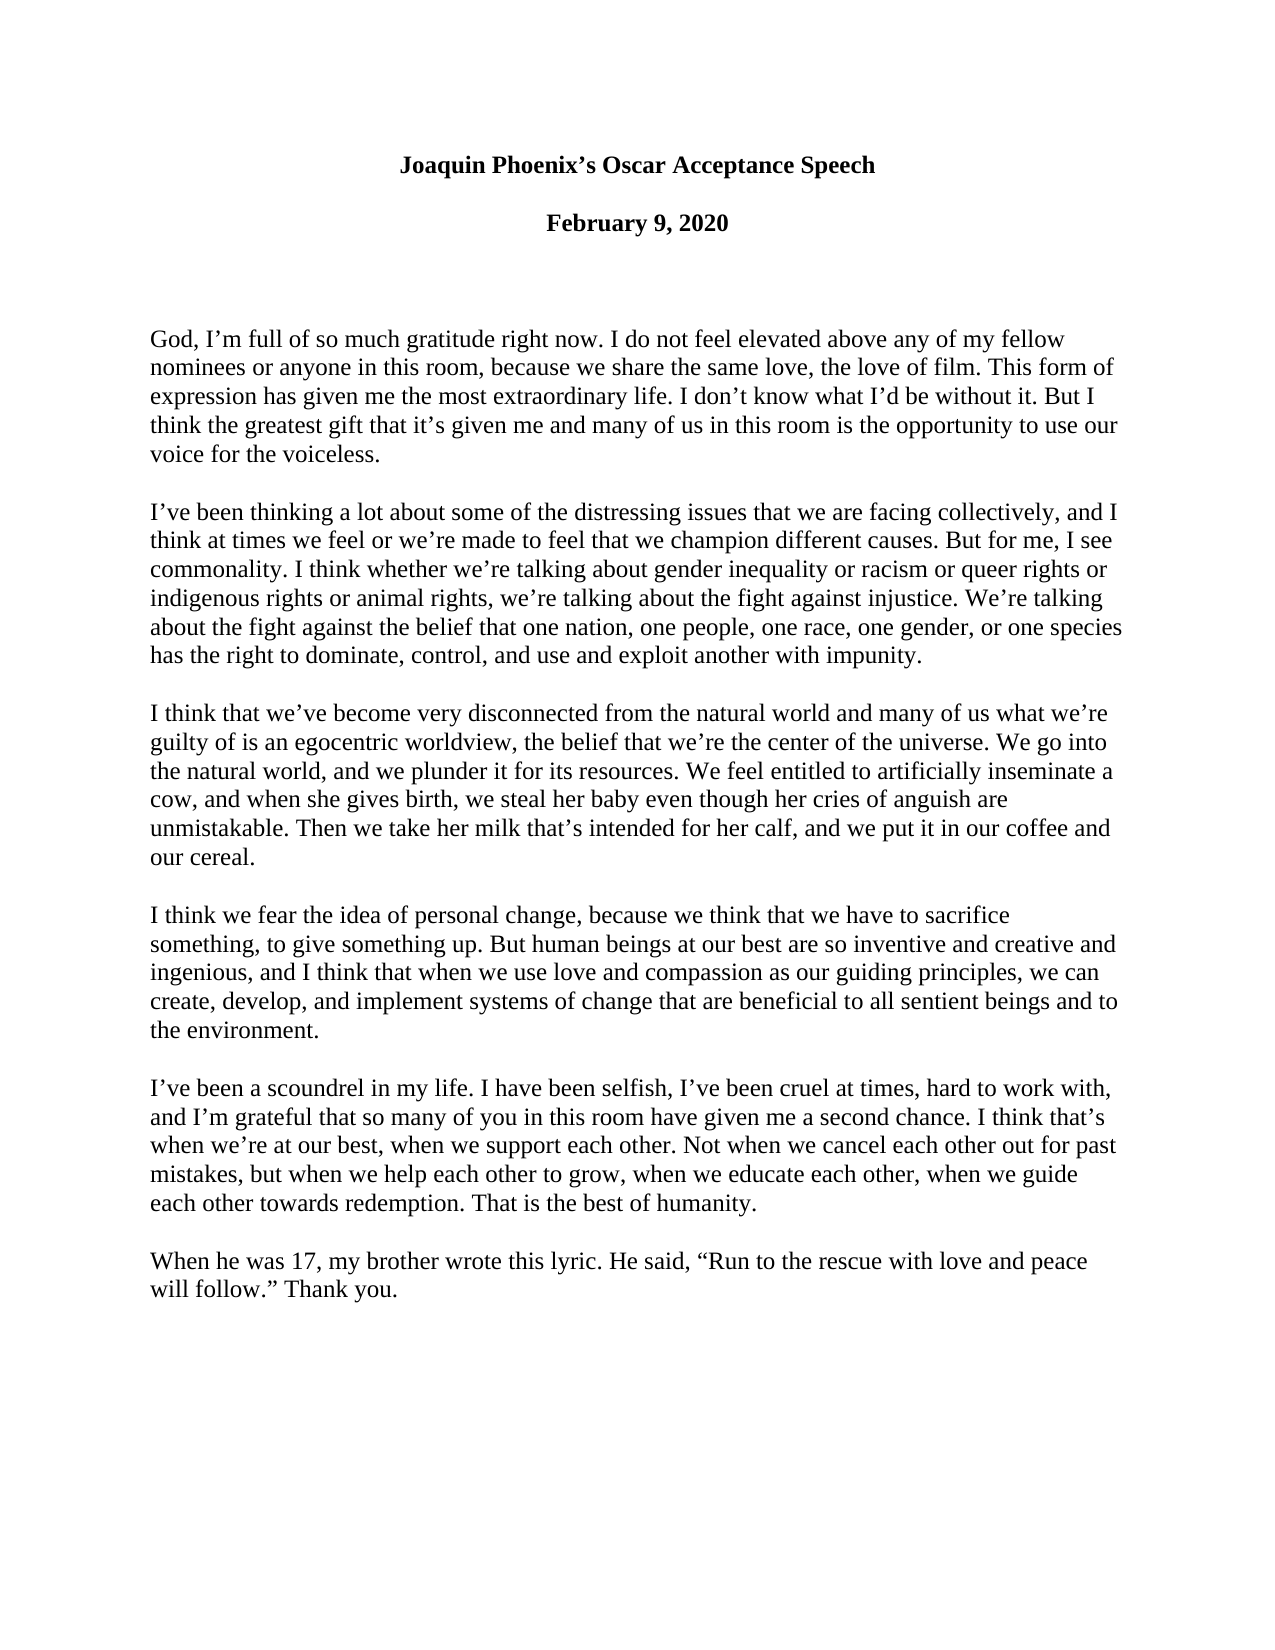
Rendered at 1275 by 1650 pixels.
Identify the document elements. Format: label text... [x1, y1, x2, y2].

text Joaquin Phoenix’s Oscar Acceptance Speech [150, 150, 1125, 179]
text When he was 17, my brother wrote this lyric. He said, “Run to the rescue with love and peace will follow.” Thank you. [150, 1246, 1125, 1303]
text I think we fear the idea of personal change, because we think that we have to sacrifice something, to give something up. But human beings at our best are so inventive and creative and ingenious, and I think that when we use love and compassion as our guiding principles, we can create, develop, and implement systems of change that are beneficial to all sentient beings and to the environment. [150, 900, 1125, 1044]
text I think that we’ve become very disconnected from the natural world and many of us what we’re guilty of is an egocentric worldview, the belief that we’re the center of the universe. We go into the natural world, and we plunder it for its resources. We feel entitled to artificially inseminate a cow, and when she gives birth, we steal her baby even though her cries of anguish are unmistakable. Then we take her milk that’s intended for her calf, and we put it in our coffee and our cereal. [150, 698, 1125, 871]
text God, I’m full of so much gratitude right now. I do not feel elevated above any of my fellow nominees or anyone in this room, because we share the same love, the love of film. This form of expression has given me the most extraordinary life. I don’t know what I’d be without it. But I think the greatest gift that it’s given me and many of us in this room is the opportunity to use our voice for the voiceless. [150, 324, 1125, 467]
text I’ve been a scoundrel in my life. I have been selfish, I’ve been cruel at times, hard to work with, and I’m grateful that so many of you in this room have given me a second chance. I think that’s when we’re at our best, when we support each other. Not when we cancel each other out for past mistakes, but when we help each other to grow, when we educate each other, when we guide each other towards redemption. That is the best of humanity. [150, 1073, 1125, 1217]
text February 9, 2020 [150, 208, 1125, 237]
text I’ve been thinking a lot about some of the distressing issues that we are facing collectively, and I think at times we feel or we’re made to feel that we champion different causes. But for me, I see commonality. I think whether we’re talking about gender inequality or racism or queer rights or indigenous rights or animal rights, we’re talking about the fight against injustice. We’re talking about the fight against the belief that one nation, one people, one race, one gender, or one species has the right to dominate, control, and use and exploit another with impunity. [150, 497, 1125, 669]
